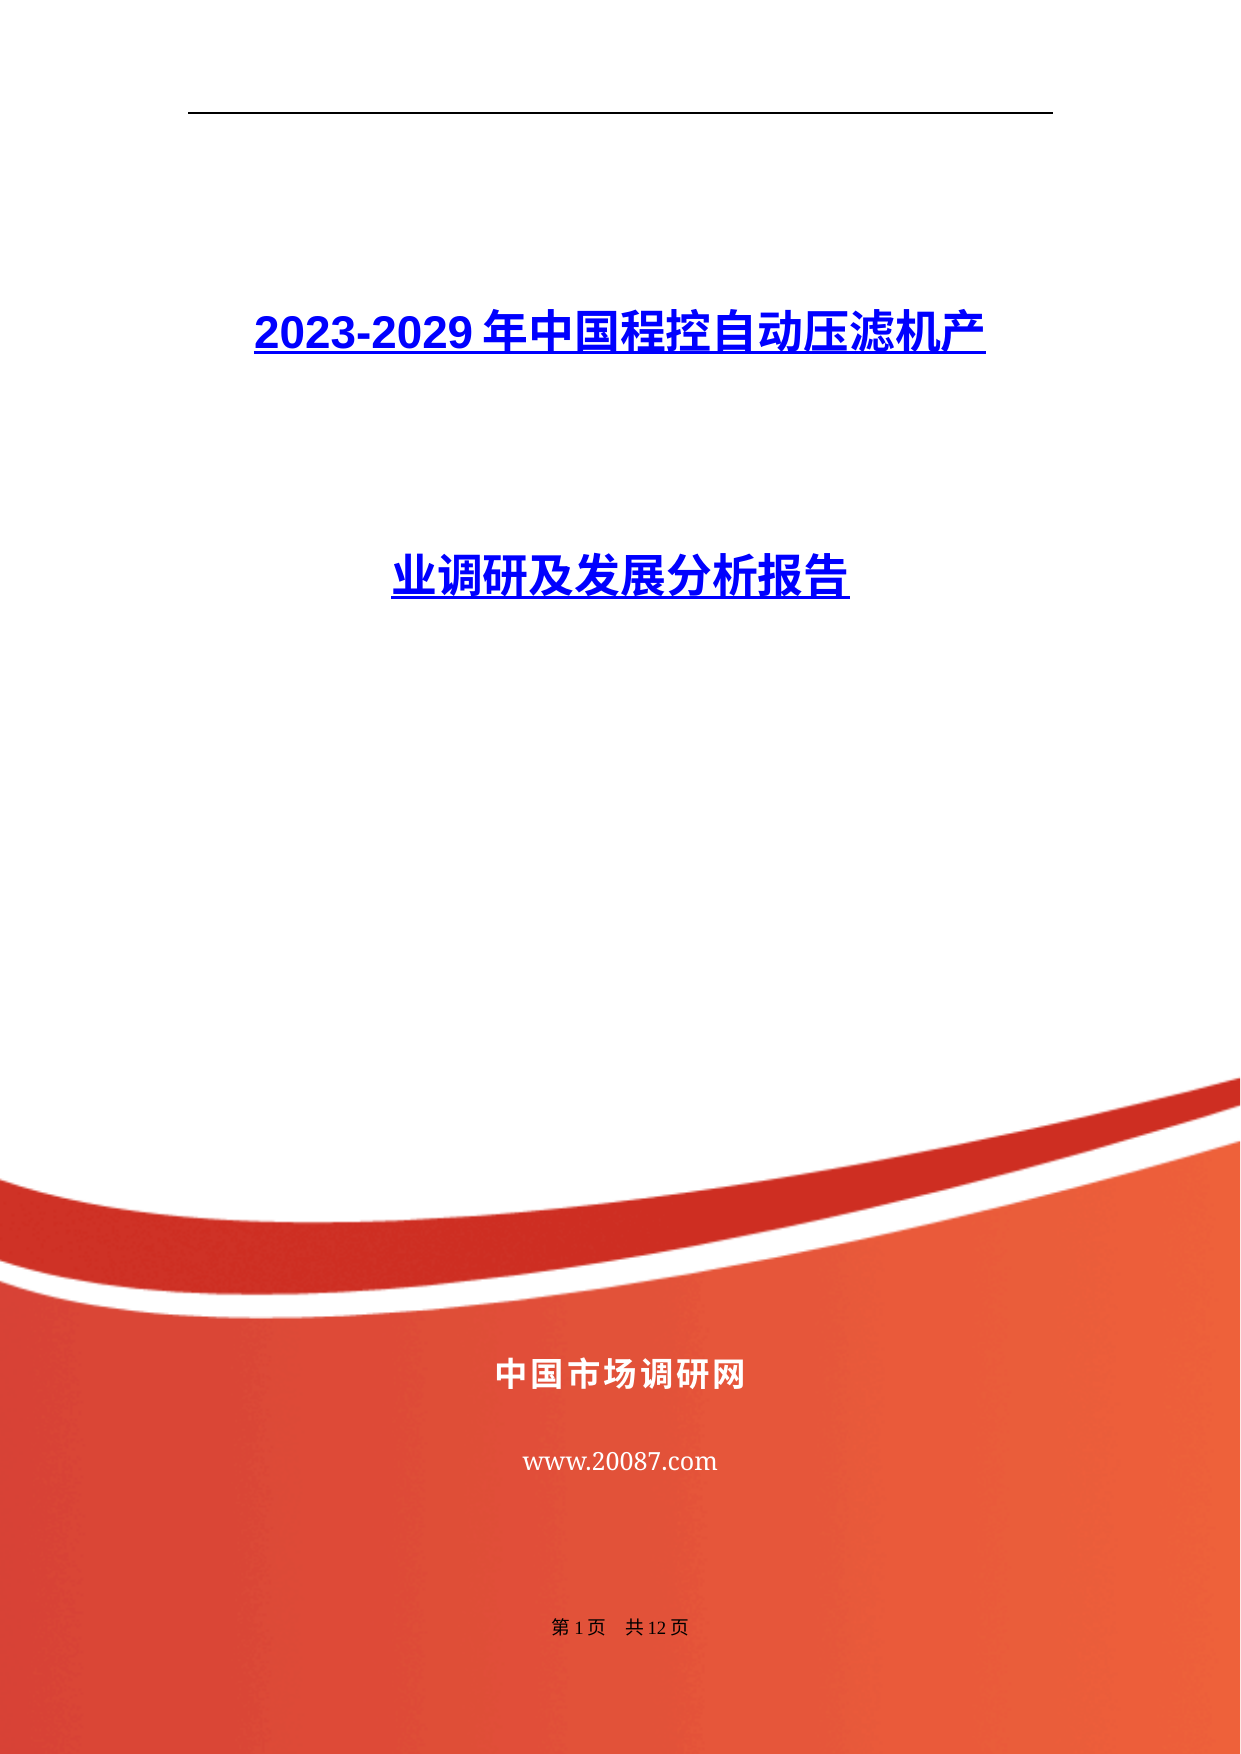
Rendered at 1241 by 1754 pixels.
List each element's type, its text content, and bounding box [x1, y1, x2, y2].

text www.20087.com [187, 1428, 1053, 1493]
subtitle 中国市场调研网 [187, 1339, 1053, 1404]
picture [0, 1006, 1241, 1754]
table_header 2023-2029年中国程控自动压滤机产业调研及发展分析报告 [188, 207, 1053, 773]
